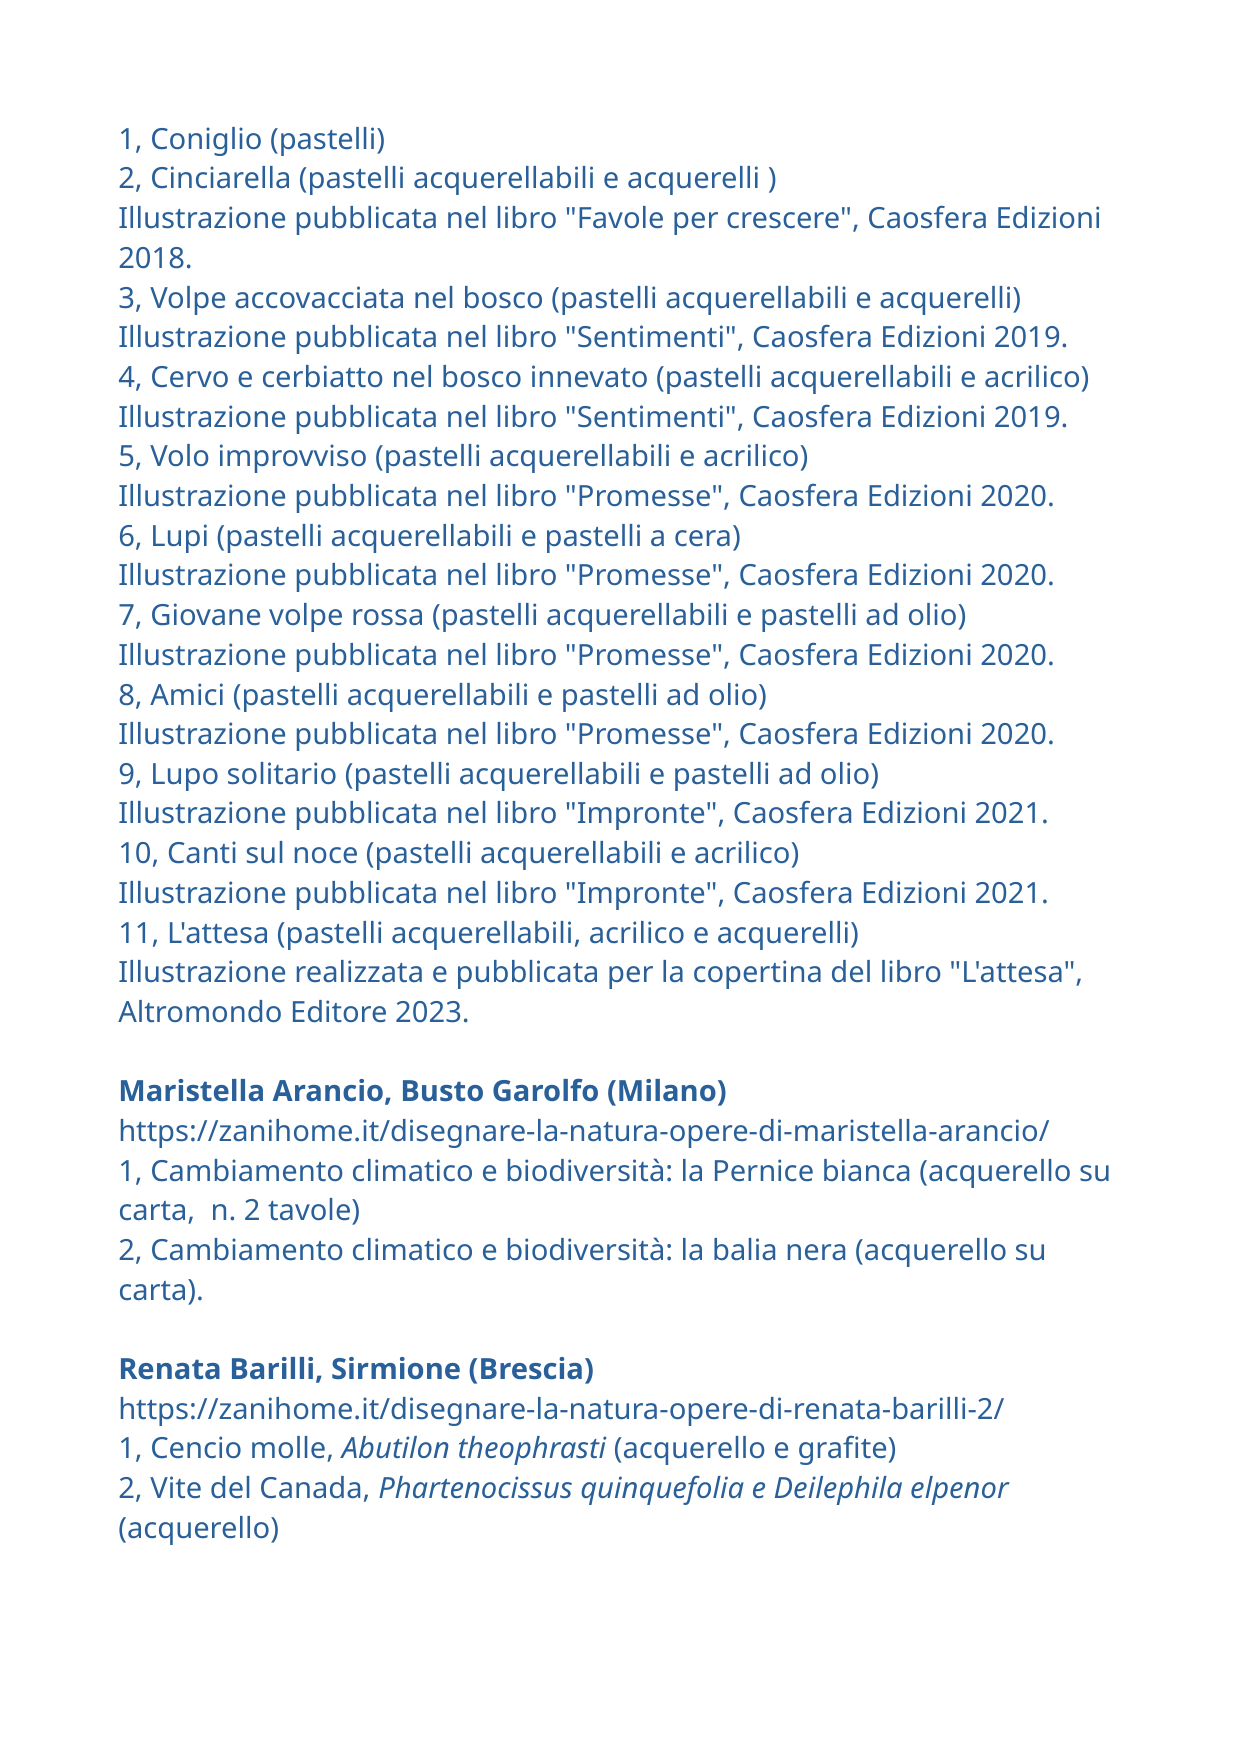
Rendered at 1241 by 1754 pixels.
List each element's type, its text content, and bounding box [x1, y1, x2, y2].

list 4, Cervo e cerbiatto nel bosco innevato (pastelli acquerellabili e acrilico) [118, 356, 1122, 396]
list 5, Volo improvviso (pastelli acquerellabili e acrilico) [118, 436, 1122, 475]
list 1, Cencio molle, Abutilon theophrasti (acquerello e grafite) 2, Vite del Canada, Phartenocissus quinquefolia e Deilephila elpenor (acquerello) [118, 1428, 1122, 1571]
list 2, Cinciarella (pastelli acquerellabili e acquerelli ) [118, 158, 1122, 197]
list 3, Volpe accovacciata nel bosco (pastelli acquerellabili e acquerelli) [118, 277, 1122, 317]
list 9, Lupo solitario (pastelli acquerellabili e pastelli ad olio) [118, 753, 1122, 793]
list Illustrazione realizzata e pubblicata per la copertina del libro "L'attesa", Altromondo Editore 2023. [118, 952, 1122, 1031]
list 11, L'attesa (pastelli acquerellabili, acrilico e acquerelli) [118, 912, 1122, 952]
list Illustrazione pubblicata nel libro "Promesse", Caosfera Edizioni 2020. [118, 555, 1122, 594]
list Illustrazione pubblicata nel libro "Promesse", Caosfera Edizioni 2020. [118, 713, 1122, 753]
list 10, Canti sul noce (pastelli acquerellabili e acrilico) [118, 832, 1122, 872]
list Renata Barilli, Sirmione (Brescia) [118, 1348, 1122, 1388]
list Maristella Arancio, Busto Garolfo (Milano) https://zanihome.it/disegnare-la-natura-opere-di-maristella-arancio/ [118, 1071, 1122, 1150]
list Illustrazione pubblicata nel libro "Impronte", Caosfera Edizioni 2021. [118, 793, 1122, 832]
list Illustrazione pubblicata nel libro "Promesse", Caosfera Edizioni 2020. [118, 475, 1122, 515]
list Illustrazione pubblicata nel libro "Sentimenti", Caosfera Edizioni 2019. [118, 317, 1122, 356]
list Illustrazione pubblicata nel libro "Promesse", Caosfera Edizioni 2020. [118, 634, 1122, 674]
list 7, Giovane volpe rossa (pastelli acquerellabili e pastelli ad olio) [118, 594, 1122, 634]
list 8, Amici (pastelli acquerellabili e pastelli ad olio) [118, 674, 1122, 713]
list 1, Cambiamento climatico e biodiversità: la Pernice bianca (acquerello su carta, n. 2 tavole) 2, Cambiamento climatico e biodiversità: la balia nera (acquerello su carta). [118, 1150, 1122, 1309]
list Illustrazione pubblicata nel libro "Favole per crescere", Caosfera Edizioni 2018. [118, 197, 1122, 277]
list 6, Lupi (pastelli acquerellabili e pastelli a cera) [118, 515, 1122, 555]
list Illustrazione pubblicata nel libro "Impronte", Caosfera Edizioni 2021. [118, 872, 1122, 912]
list https://zanihome.it/disegnare-la-natura-opere-di-renata-barilli-2/ [118, 1388, 1122, 1428]
list 1, Coniglio (pastelli) [118, 118, 1122, 158]
list Illustrazione pubblicata nel libro "Sentimenti", Caosfera Edizioni 2019. [118, 396, 1122, 436]
